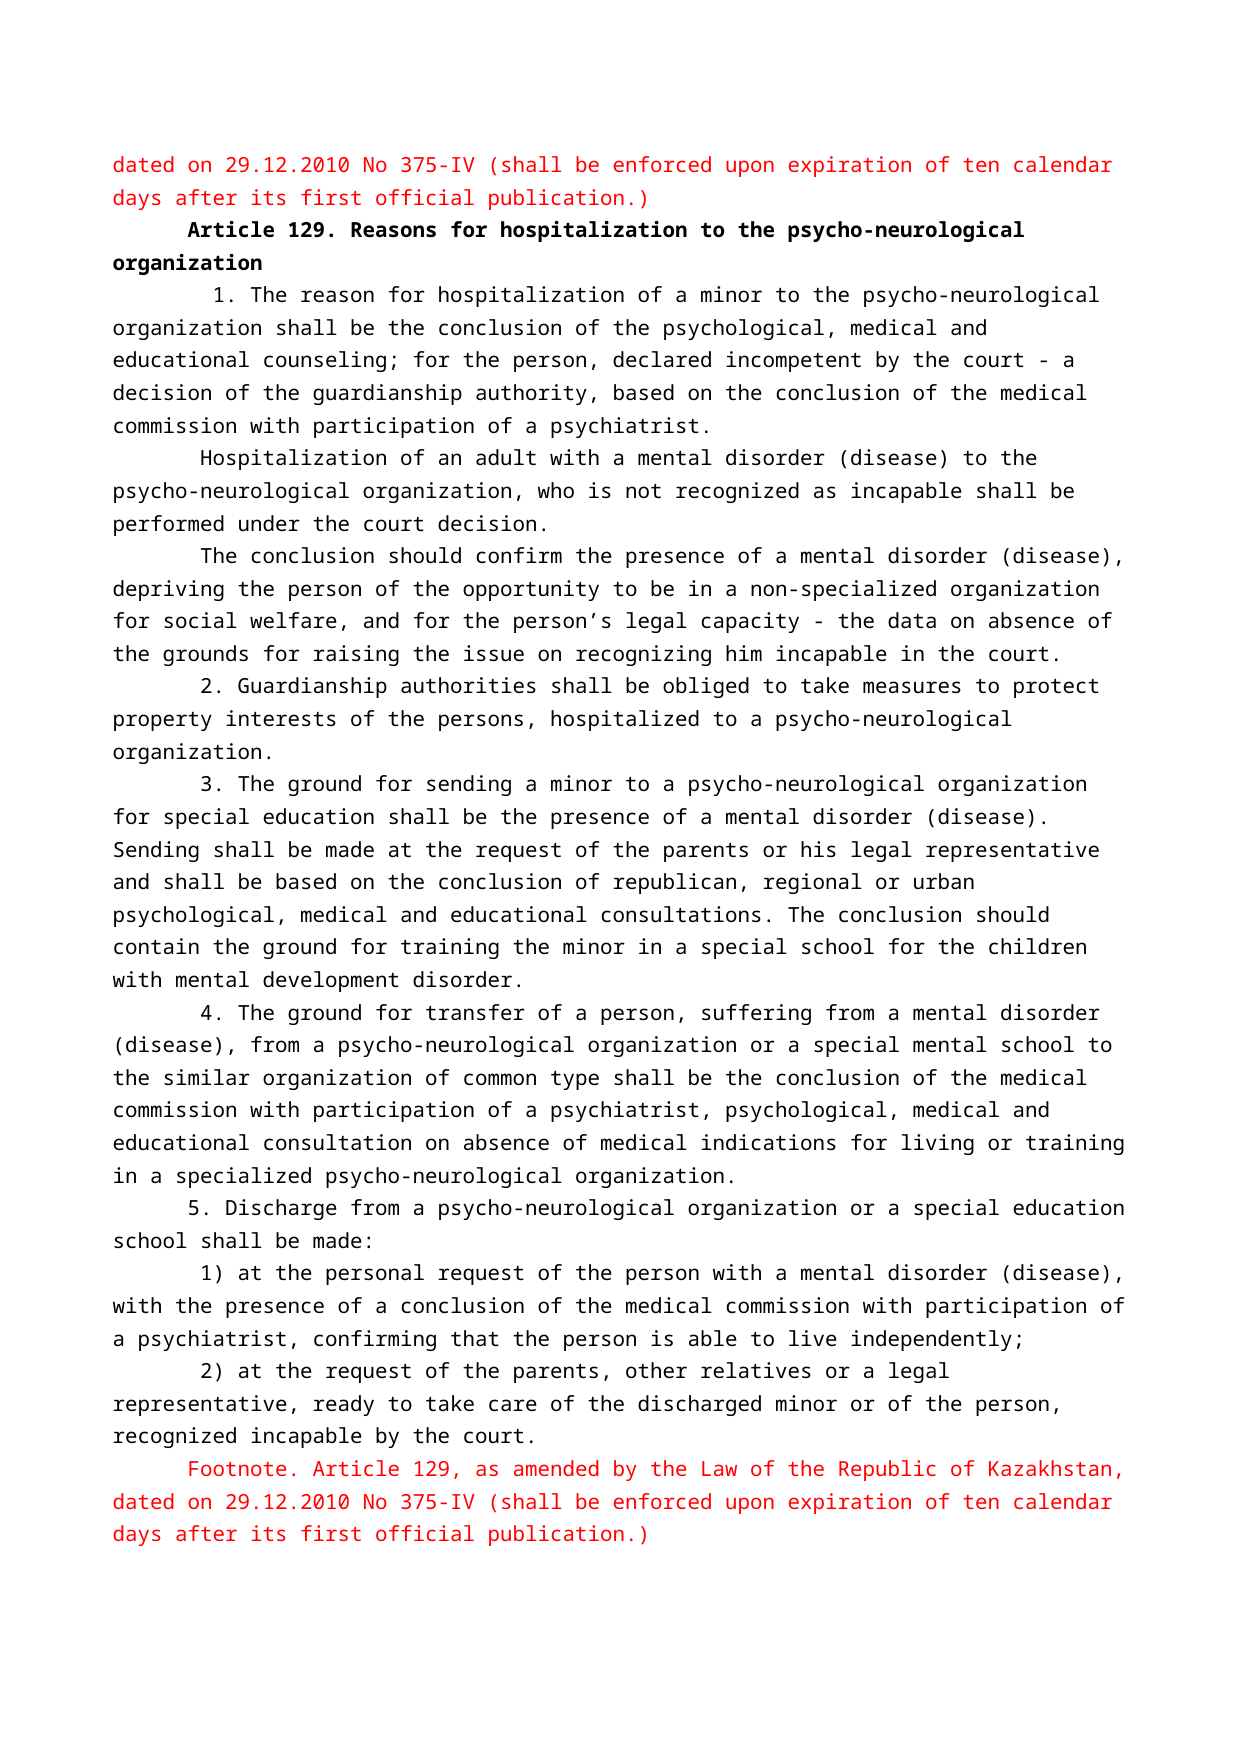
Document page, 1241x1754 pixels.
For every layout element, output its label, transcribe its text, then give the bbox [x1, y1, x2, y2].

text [112, 150, 1128, 211]
text 1. The reason for hospitalization of a minor to the psycho-neurological organization shall be the conclusion of the psychological, medical and educational counseling; for the person, declared incompetent by the court - a decision of the guardianship authority, based on the conclusion of the medical commission with participation of a psychiatrist. Hospitalization of an adult with a mental disorder (disease) to the psycho-neurological organization, who is not recognized as incapable shall be performed under the court decision. The conclusion should confirm the presence of a mental disorder (disease), depriving the person of the opportunity to be in a non-specialized organization for social welfare, and for the person’s legal capacity - the data on absence of the grounds for raising the issue on recognizing him incapable in the court. 2. Guardianship authorities shall be obliged to take measures to protect property interests of the persons, hospitalized to a psycho-neurological organization. 3. The ground for sending a minor to a psycho-neurological organization for special education shall be the presence of a mental disorder (disease). Sending shall be made at the request of the parents or his legal representative and shall be based on the conclusion of republican, regional or urban psychological, medical and educational consultations. The conclusion should contain the ground for training the minor in a special school for the children with mental development disorder. 4. The ground for transfer of a person, suffering from a mental disorder (disease), from a psycho-neurological organization or a special mental school to the similar organization of common type shall be the conclusion of the medical commission with participation of a psychiatrist, psychological, medical and educational consultation on absence of medical indications for living or training in a specialized psycho-neurological organization. 5. Discharge from a psycho-neurological organization or a special education school shall be made: 1) at the personal request of the person with a mental disorder (disease), with the presence of a conclusion of the medical commission with participation of a psychiatrist, confirming that the person is able to live independently; 2) at the request of the parents, other relatives or a legal representative, ready to take care of the discharged minor or of the person, recognized incapable by the court. Footnote. Article 129, as amended by the Law of the Republic of Kazakhstan, dated on 29.12.2010 No 375-IV (shall be enforced upon expiration of ten calendar days after its first official publication.) [112, 280, 1128, 1548]
text Article 129. Reasons for hospitalization to the psycho-neurological organization [112, 215, 1128, 276]
